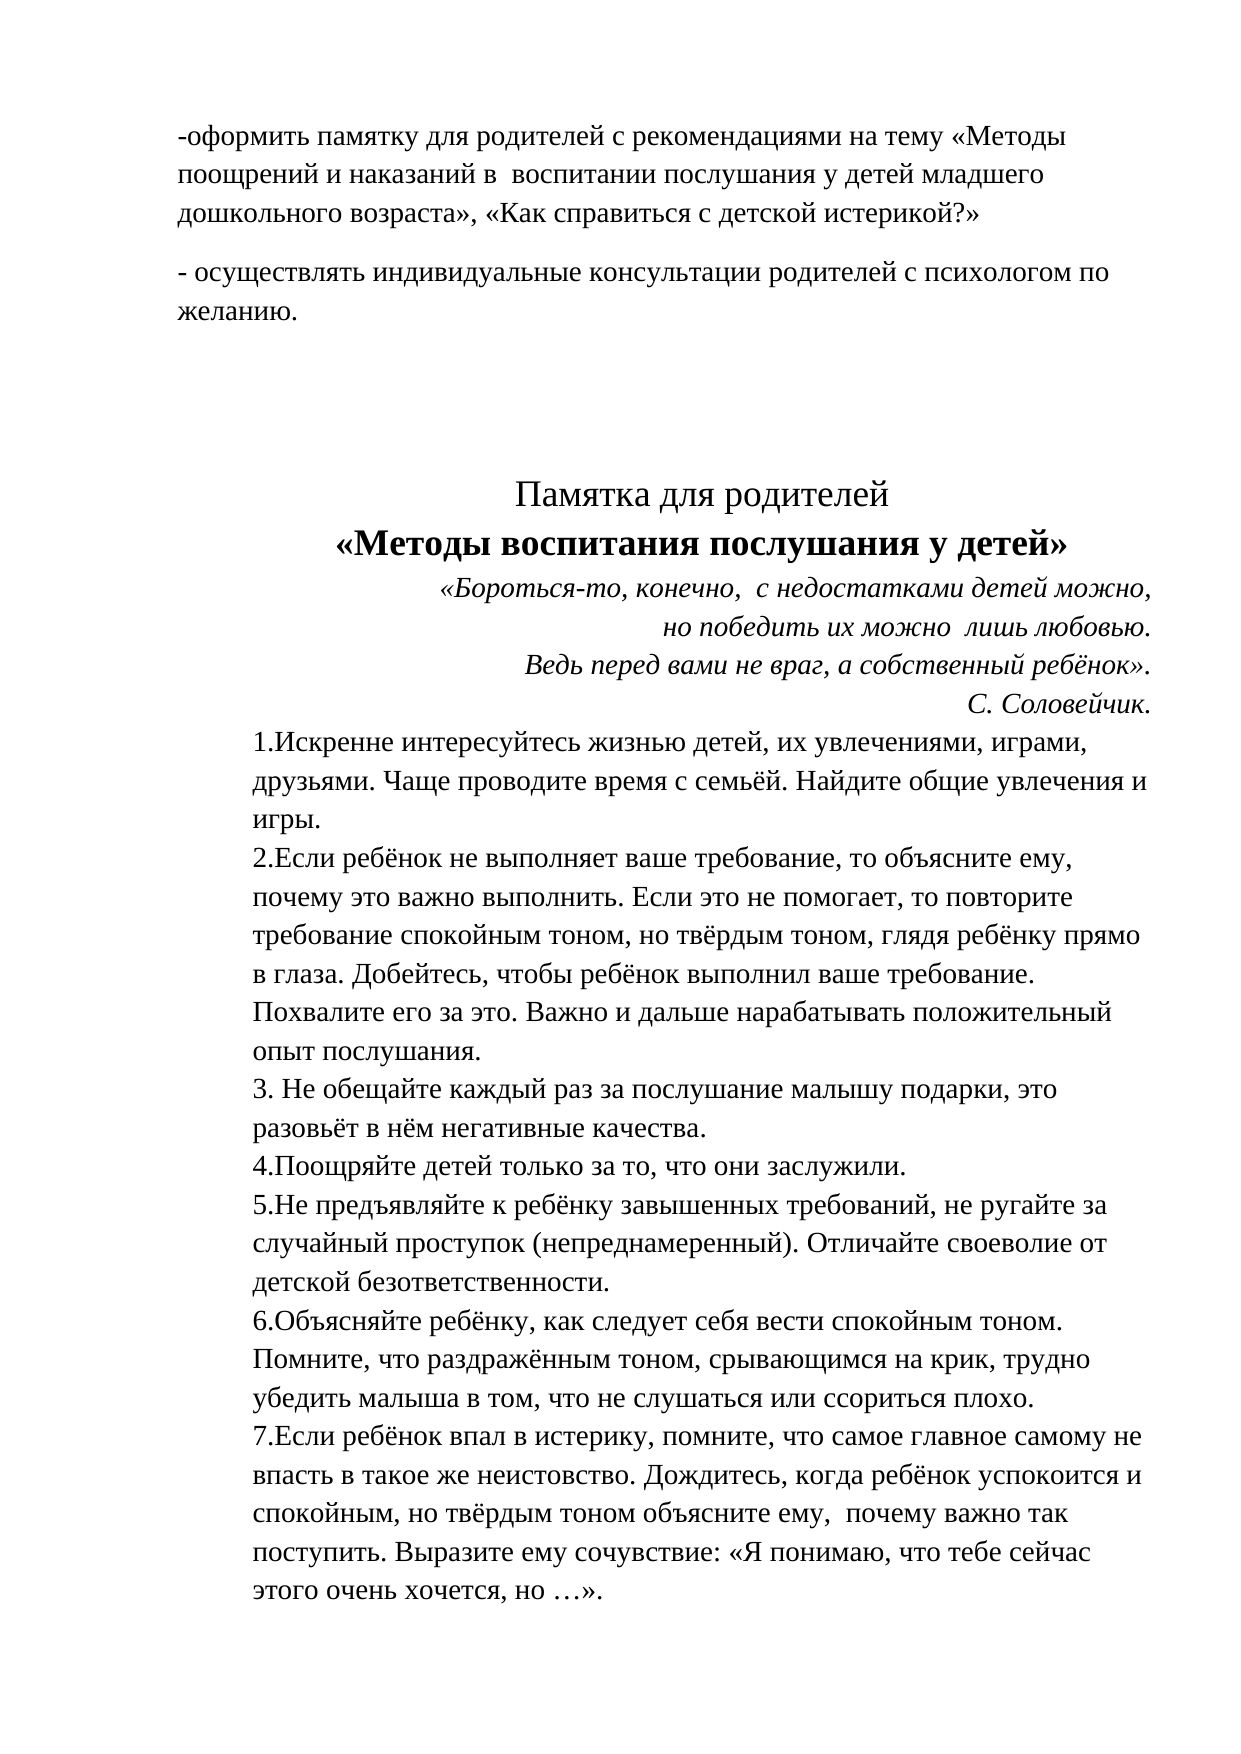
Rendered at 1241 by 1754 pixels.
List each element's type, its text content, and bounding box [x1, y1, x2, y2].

list С. Соловейчик. [252, 686, 1152, 719]
list 7.Если ребёнок впал в истерику, помните, что самое главное самому не впасть в такое же неистовство. Дождитесь, когда ребёнок успокоится и спокойным, но твёрдым тоном объясните ему, почему важно так поступить. Выразите ему сочувствие: «Я понимаю, что тебе сейчас этого очень хочется, но …». [252, 1418, 1152, 1606]
list 6.Объясняйте ребёнку, как следует себя вести спокойным тоном. Помните, что раздражённым тоном, срывающимся на крик, трудно убедить малыша в том, что не слушаться или ссориться плохо. [252, 1303, 1152, 1413]
list Памятка для родителей [252, 471, 1152, 514]
list «Методы воспитания послушания у детей» [252, 521, 1152, 564]
list 3. Не обещайте каждый раз за послушание малышу подарки, это разовьёт в нём негативные качества. [252, 1071, 1152, 1143]
list «Бороться-то, конечно, с недостатками детей можно, [252, 570, 1152, 604]
list 1.Искренне интересуйтесь жизнью детей, их увлечениями, играми, друзьями. Чаще проводите время с семьёй. Найдите общие увлечения и игры. [252, 724, 1152, 835]
text - осуществлять индивидуальные консультации родителей с психологом по желанию. [177, 254, 1152, 327]
list 4.Поощряйте детей только за то, что они заслужили. [252, 1148, 1152, 1182]
text -оформить памятку для родителей с рекомендациями на тему «Методы поощрений и наказаний в воспитании послушания у детей младшего дошкольного возраста», «Как справиться с детской истерикой?» [177, 118, 1152, 229]
list 2.Если ребёнок не выполняет ваше требование, то объясните ему, почему это важно выполнить. Если это не помогает, то повторите требование спокойным тоном, но твёрдым тоном, глядя ребёнку прямо в глаза. Добейтесь, чтобы ребёнок выполнил ваше требование. Похвалите его за это. Важно и дальше нарабатывать положительный опыт послушания. [252, 840, 1152, 1066]
list Ведь перед вами не враг, а собственный ребёнок». [252, 647, 1152, 681]
list 5.Не предъявляйте к ребёнку завышенных требований, не ругайте за случайный проступок (непреднамеренный). Отличайте своеволие от детской безответственности. [252, 1187, 1152, 1298]
list но победить их можно лишь любовью. [252, 609, 1152, 642]
